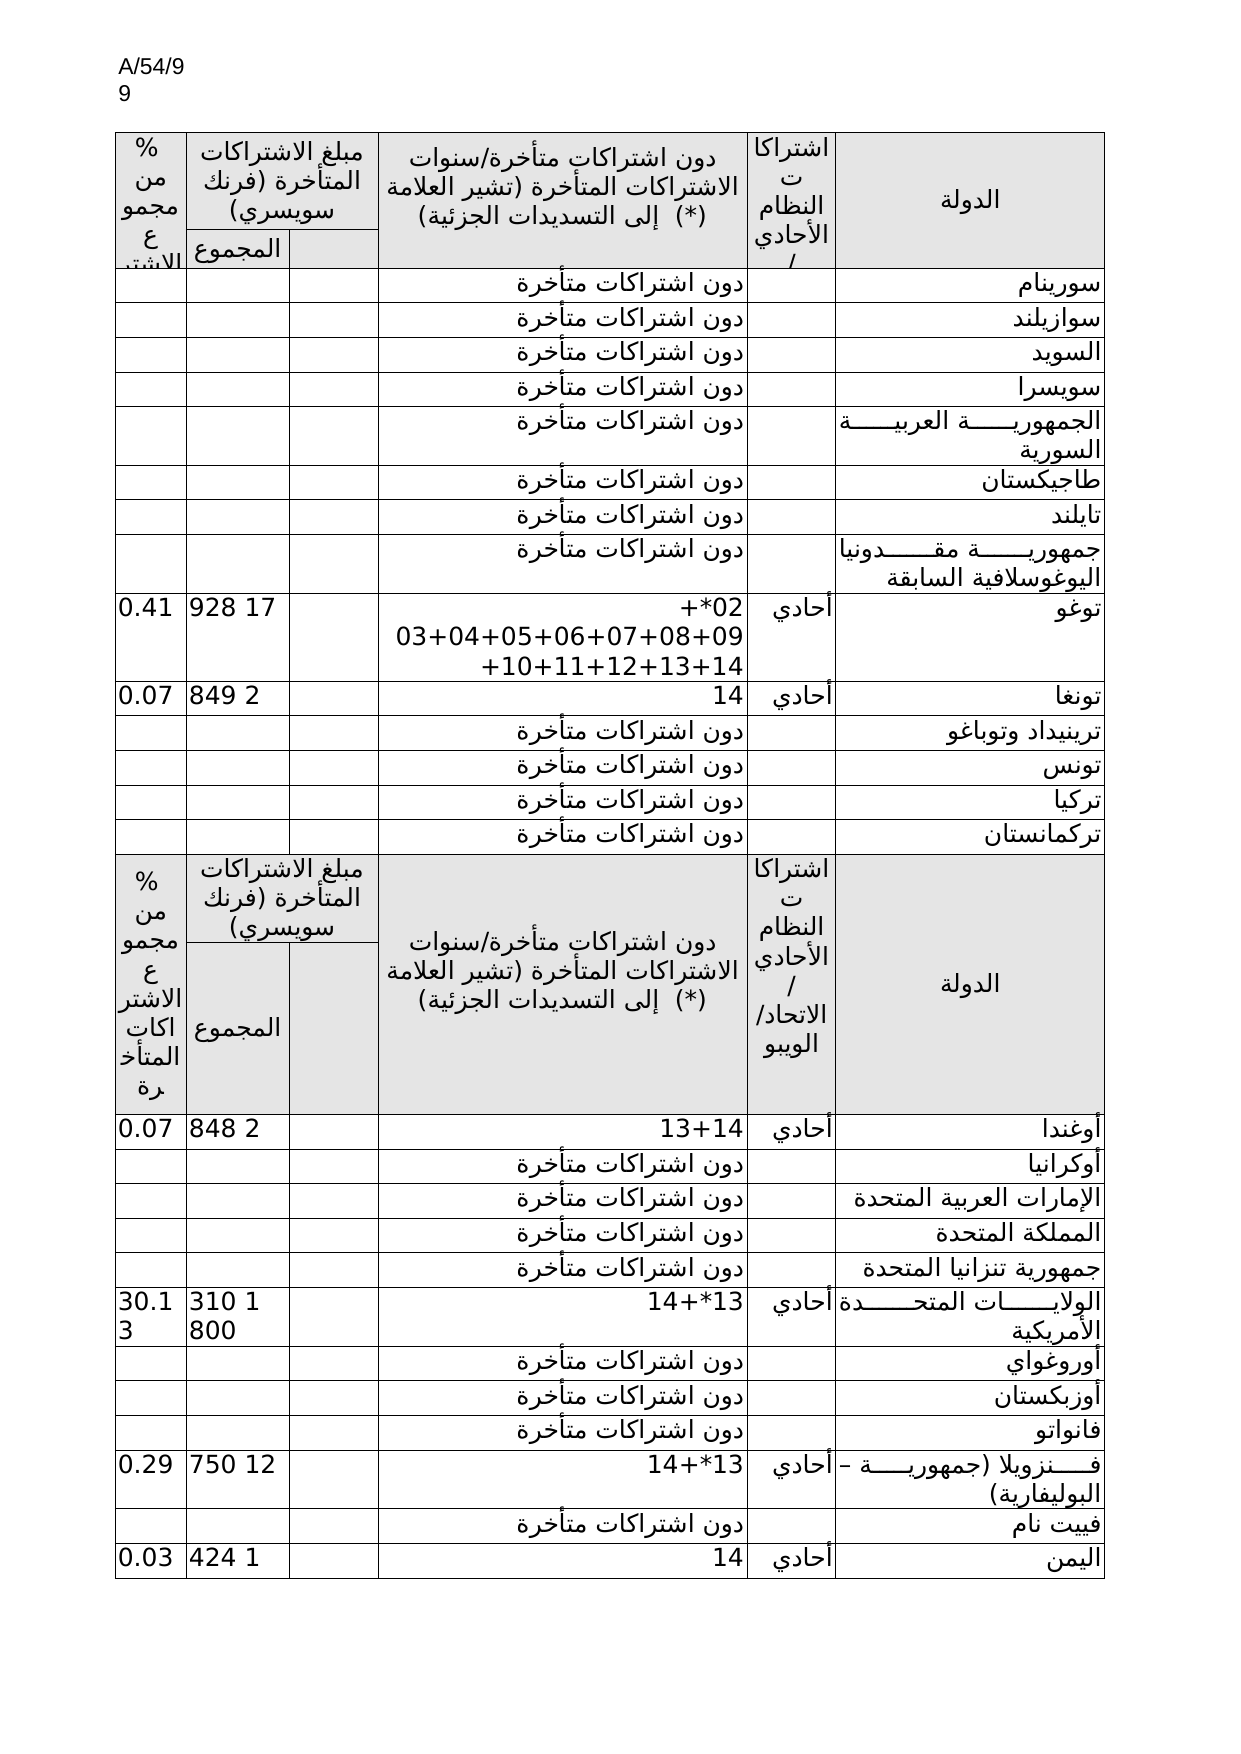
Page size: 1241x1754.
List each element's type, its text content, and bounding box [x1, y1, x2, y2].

table_cell [748, 1347, 835, 1380]
table_cell دون اشتراكات متأخرة [379, 1253, 747, 1287]
table_cell [187, 716, 289, 750]
table_cell المجموع [187, 230, 289, 268]
table_cell [187, 500, 289, 534]
table_cell [290, 500, 378, 534]
table_cell [748, 1509, 835, 1543]
table_cell [116, 1253, 186, 1287]
table_cell 0.41 [116, 594, 186, 681]
table_cell تركيا [836, 786, 1104, 819]
table_cell 14 [379, 1544, 747, 1577]
table_cell [290, 1381, 378, 1415]
table_cell [748, 786, 835, 819]
table_header اشتراكات النظام الأحادي/ الاتحاد/ الويبو [748, 133, 835, 268]
table_cell جمهورية مقدونيا اليوغوسلافية السابقة [836, 535, 1104, 593]
table_cell [187, 1184, 289, 1218]
table_cell [290, 682, 378, 715]
table_cell اليمن [836, 1544, 1104, 1577]
table_cell اشتراكات النظام الأحادي/ الاتحاد/ الويبو [748, 855, 835, 1114]
table_cell [290, 373, 378, 406]
table_cell [116, 1347, 186, 1380]
table_cell [290, 466, 378, 499]
table_cell أوروغواي [836, 1347, 1104, 1380]
table_cell دون اشتراكات متأخرة [379, 716, 747, 750]
table_cell [290, 943, 378, 1114]
table_cell [290, 535, 378, 593]
table_cell [116, 716, 186, 750]
table_cell [187, 338, 289, 371]
table_cell [187, 303, 289, 337]
table_cell المجموع [187, 943, 289, 1114]
table_cell 1 310 800 [187, 1288, 289, 1346]
table_cell 2 849 [187, 682, 289, 715]
table_cell [290, 338, 378, 371]
table_cell [187, 1347, 289, 1380]
table_cell [116, 407, 186, 465]
table_cell الدولة [836, 855, 1104, 1114]
table_cell [116, 535, 186, 593]
table_cell الولايات المتحدة الأمريكية [836, 1288, 1104, 1346]
table_cell أوغندا [836, 1115, 1104, 1148]
table_cell [748, 751, 835, 784]
table_cell [187, 535, 289, 593]
table_cell 13*+14 [379, 1288, 747, 1346]
table_cell [748, 1184, 835, 1218]
table_cell [290, 1184, 378, 1218]
table_cell [290, 716, 378, 750]
table_cell أحادي [748, 682, 835, 715]
table_cell دون اشتراكات متأخرة [379, 1381, 747, 1415]
table_cell [290, 1544, 378, 1577]
table_cell [290, 1288, 378, 1346]
table_cell مبلغ الاشتراكات المتأخرة (فرنك سويسري) [187, 855, 378, 942]
table_cell [748, 535, 835, 593]
table_cell توغو [836, 594, 1104, 681]
table_cell دون اشتراكات متأخرة [379, 1150, 747, 1183]
table_cell [748, 1381, 835, 1415]
table_cell [187, 373, 289, 406]
table_header % من مجموع الاشتراكات المتأخرة [116, 133, 186, 268]
table_cell فانواتو [836, 1416, 1104, 1449]
table_cell [748, 303, 835, 337]
table_cell دون اشتراكات متأخرة [379, 269, 747, 302]
table_cell [187, 1381, 289, 1415]
table_cell أحادي [748, 594, 835, 681]
table_cell [116, 466, 186, 499]
table_cell أوكرانيا [836, 1150, 1104, 1183]
table_cell الجمهورية العربية السورية [836, 407, 1104, 465]
table_cell تونغا [836, 682, 1104, 715]
table_cell [748, 500, 835, 534]
table_cell 17 928 [187, 594, 289, 681]
table_cell أوزبكستان [836, 1381, 1104, 1415]
table_cell [748, 1416, 835, 1449]
table_cell [290, 594, 378, 681]
table_cell دون اشتراكات متأخرة [379, 1509, 747, 1543]
table_cell دون اشتراكات متأخرة [379, 466, 747, 499]
table_cell دون اشتراكات متأخرة [379, 1184, 747, 1218]
table_cell فنزويلا (جمهورية – البوليفارية) [836, 1451, 1104, 1508]
table_cell 0.29 [116, 1451, 186, 1508]
table_cell [116, 269, 186, 302]
table_cell [187, 1416, 289, 1449]
table_cell [187, 269, 289, 302]
table_cell [290, 1451, 378, 1508]
table_cell [748, 1219, 835, 1252]
table_cell 1 424 [187, 1544, 289, 1577]
table_cell [748, 373, 835, 406]
table_cell % من مجموع الاشتراكات المتأخرة [116, 855, 186, 1114]
table_header الدولة [836, 133, 1104, 268]
table_cell [290, 1253, 378, 1287]
table_cell [116, 1184, 186, 1218]
table_cell دون اشتراكات متأخرة [379, 820, 747, 854]
table_cell [748, 407, 835, 465]
table_cell 13*+14 [379, 1451, 747, 1508]
table_cell 0.07 [116, 1115, 186, 1148]
table_cell [116, 751, 186, 784]
table_cell [290, 786, 378, 819]
table_cell 13+14 [379, 1115, 747, 1148]
table_cell [748, 716, 835, 750]
table_cell [116, 373, 186, 406]
table_cell [290, 303, 378, 337]
table_cell [748, 820, 835, 854]
table_cell 02*+03+04+05+06+07+08+09+10+11+12+13+14 [379, 594, 747, 681]
table_cell [187, 1150, 289, 1183]
table_cell [748, 1150, 835, 1183]
table_cell [116, 500, 186, 534]
table_cell [748, 269, 835, 302]
table_cell 0.07 [116, 682, 186, 715]
table_cell أحادي [748, 1115, 835, 1148]
table_cell دون اشتراكات متأخرة [379, 535, 747, 593]
table_cell دون اشتراكات متأخرة [379, 1416, 747, 1449]
table_cell أحادي [748, 1544, 835, 1577]
table_cell [187, 751, 289, 784]
table_cell [290, 230, 378, 268]
table_cell سورينام [836, 269, 1104, 302]
table_cell دون اشتراكات متأخرة [379, 786, 747, 819]
table_cell [290, 1509, 378, 1543]
table_cell [290, 1115, 378, 1148]
table_cell 30.13 [116, 1288, 186, 1346]
table_cell فييت نام [836, 1509, 1104, 1543]
table_cell [116, 338, 186, 371]
table_cell [116, 1509, 186, 1543]
table_cell دون اشتراكات متأخرة [379, 303, 747, 337]
table_cell [116, 1150, 186, 1183]
table_cell [187, 820, 289, 854]
table_cell [187, 466, 289, 499]
table_cell دون اشتراكات متأخرة [379, 1219, 747, 1252]
table_cell [116, 1381, 186, 1415]
table_cell أحادي [748, 1451, 835, 1508]
table_cell دون اشتراكات متأخرة [379, 373, 747, 406]
table_cell [187, 1219, 289, 1252]
table_header دون اشتراكات متأخرة/سنوات الاشتراكات المتأخرة (تشير العلامة (*) إلى التسديدات الجزئية) [379, 133, 747, 268]
table_cell [748, 1253, 835, 1287]
table_cell طاجيكستان [836, 466, 1104, 499]
table_cell [290, 1416, 378, 1449]
table_cell الإمارات العربية المتحدة [836, 1184, 1104, 1218]
table_cell 12 750 [187, 1451, 289, 1508]
table_cell ترينيداد وتوباغو [836, 716, 1104, 750]
table_cell تركمانستان [836, 820, 1104, 854]
table_cell [290, 751, 378, 784]
table_cell [290, 820, 378, 854]
table_cell دون اشتراكات متأخرة [379, 407, 747, 465]
table_cell [290, 407, 378, 465]
table_cell [748, 466, 835, 499]
table_cell [116, 1416, 186, 1449]
table_cell تونس [836, 751, 1104, 784]
table_header مبلغ الاشتراكات المتأخرة (فرنك سويسري) [187, 133, 378, 229]
table_cell 14 [379, 682, 747, 715]
table_cell سوازيلند [836, 303, 1104, 337]
table_cell 0.03 [116, 1544, 186, 1577]
table_cell [290, 1219, 378, 1252]
table_cell [187, 786, 289, 819]
table_cell [748, 338, 835, 371]
table_cell دون اشتراكات متأخرة [379, 338, 747, 371]
table_cell السويد [836, 338, 1104, 371]
table_cell المملكة المتحدة [836, 1219, 1104, 1252]
table_cell دون اشتراكات متأخرة [379, 500, 747, 534]
table_cell دون اشتراكات متأخرة [379, 1347, 747, 1380]
table_cell دون اشتراكات متأخرة [379, 751, 747, 784]
table_cell تايلند [836, 500, 1104, 534]
table_cell 2 848 [187, 1115, 289, 1148]
table_cell سويسرا [836, 373, 1104, 406]
table_cell [290, 1150, 378, 1183]
table_cell [187, 1253, 289, 1287]
table_cell أحادي [748, 1288, 835, 1346]
table_cell [116, 786, 186, 819]
table_cell [116, 820, 186, 854]
table_cell [116, 1219, 186, 1252]
table_cell [187, 1509, 289, 1543]
table_cell [187, 407, 289, 465]
table_cell [290, 269, 378, 302]
table_cell [290, 1347, 378, 1380]
table_cell دون اشتراكات متأخرة/سنوات الاشتراكات المتأخرة (تشير العلامة (*) إلى التسديدات الجزئية) [379, 855, 747, 1114]
table_cell جمهورية تنزانيا المتحدة [836, 1253, 1104, 1287]
table_cell [116, 303, 186, 337]
